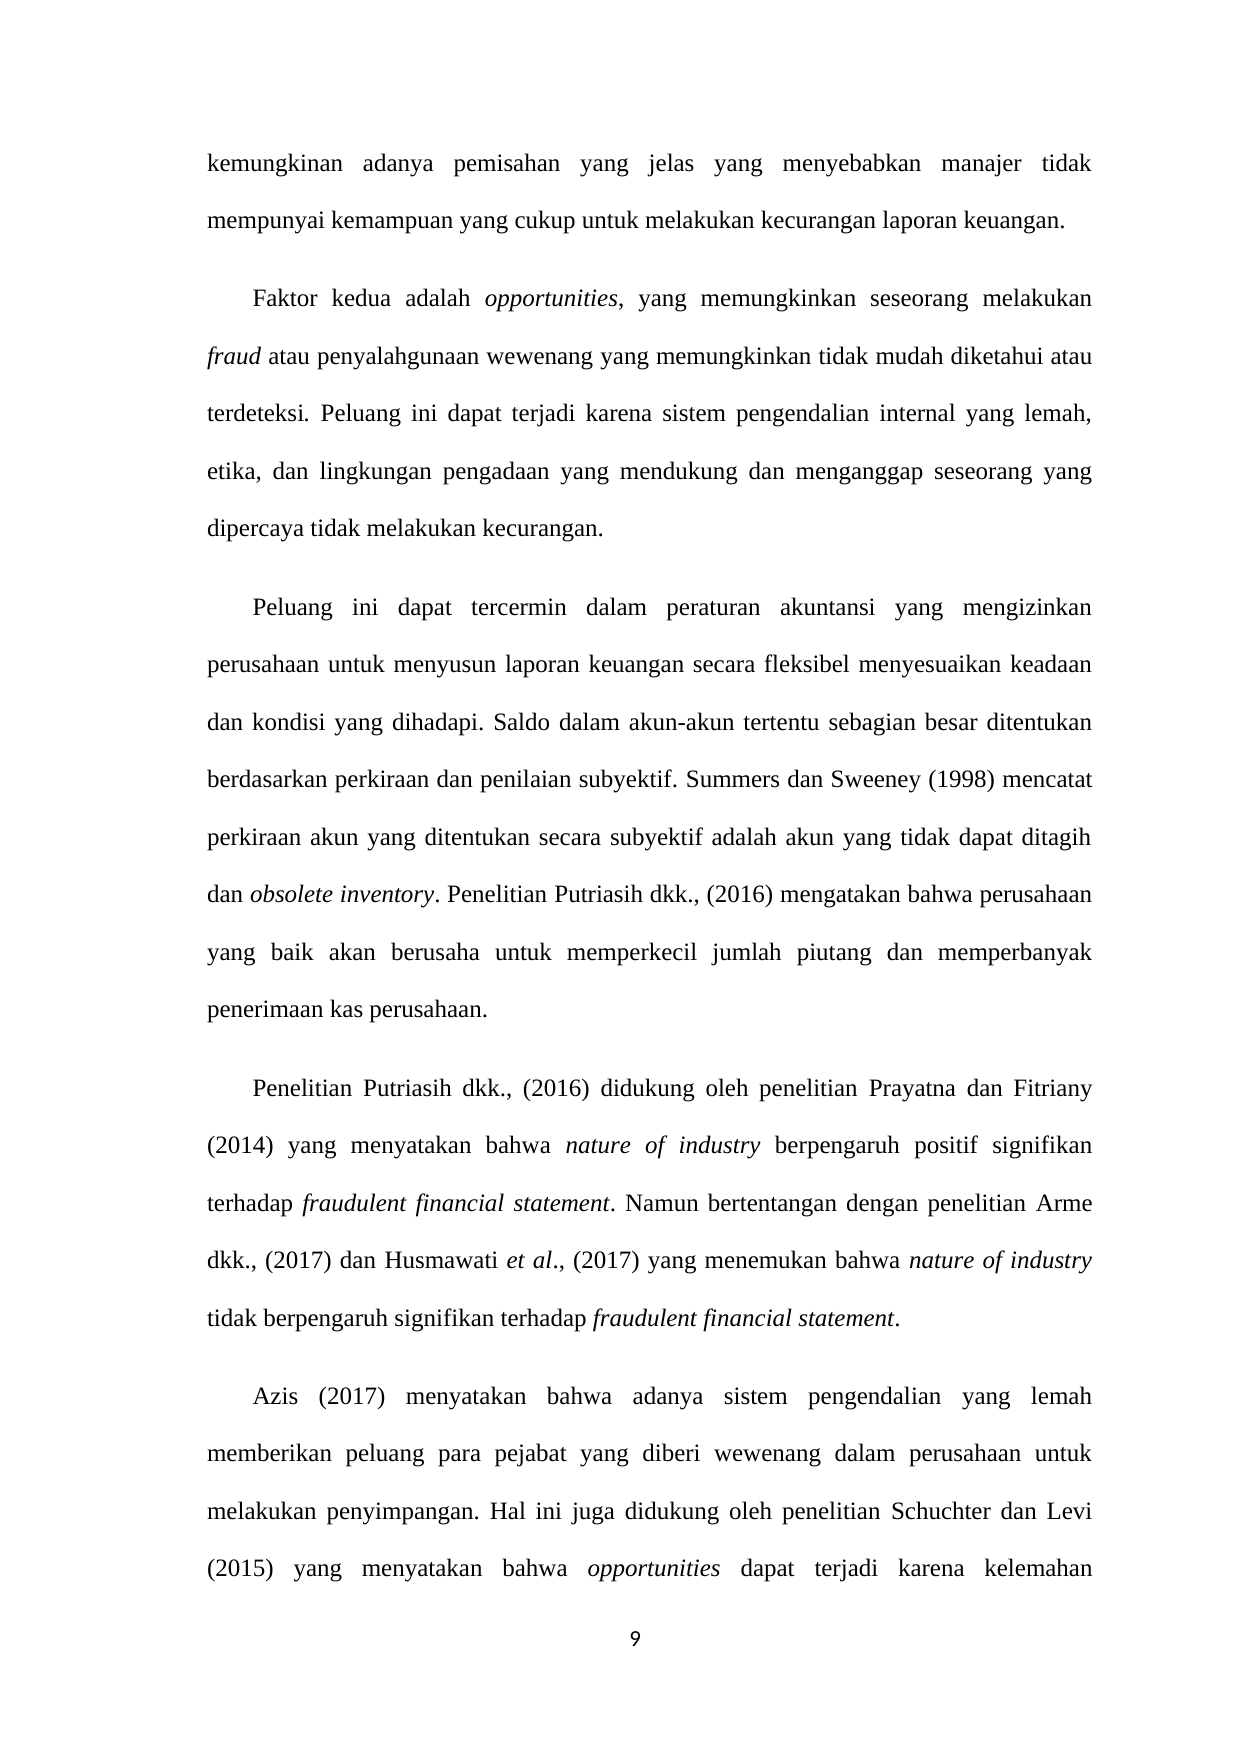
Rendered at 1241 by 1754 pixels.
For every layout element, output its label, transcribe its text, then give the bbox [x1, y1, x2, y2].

text Peluang ini dapat tercermin dalam peraturan akuntansi yang mengizinkan perusahaan untuk menyusun laporan keuangan secara fleksibel menyesuaikan keadaan dan kondisi yang dihadapi. Saldo dalam akun-akun tertentu sebagian besar ditentukan berdasarkan perkiraan dan penilaian subyektif. Summers dan Sweeney (1998) mencatat perkiraan akun yang ditentukan secara subyektif adalah akun yang tidak dapat ditagih dan obsolete inventory. Penelitian Putriasih dkk., (2016) mengatakan bahwa perusahaan yang baik akan berusaha untuk memperkecil jumlah piutang dan memperbanyak penerimaan kas perusahaan. [207, 592, 1092, 1023]
text Penelitian Putriasih dkk., (2016) didukung oleh penelitian Prayatna dan Fitriany (2014) yang menyatakan bahwa nature of industry berpengaruh positif signifikan terhadap fraudulent financial statement. Namun bertentangan dengan penelitian Arme dkk., (2017) dan Husmawati et al., (2017) yang menemukan bahwa nature of industry tidak berpengaruh signifikan terhadap fraudulent financial statement. [207, 1073, 1092, 1331]
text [207, 1381, 1092, 1582]
text Faktor kedua adalah opportunities, yang memungkinkan seseorang melakukan fraud atau penyalahgunaan wewenang yang memungkinkan tidak mudah diketahui atau terdeteksi. Peluang ini dapat terjadi karena sistem pengendalian internal yang lemah, etika, dan lingkungan pengadaan yang mendukung dan menganggap seseorang yang dipercaya tidak melakukan kecurangan. [207, 283, 1092, 542]
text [207, 148, 1092, 234]
